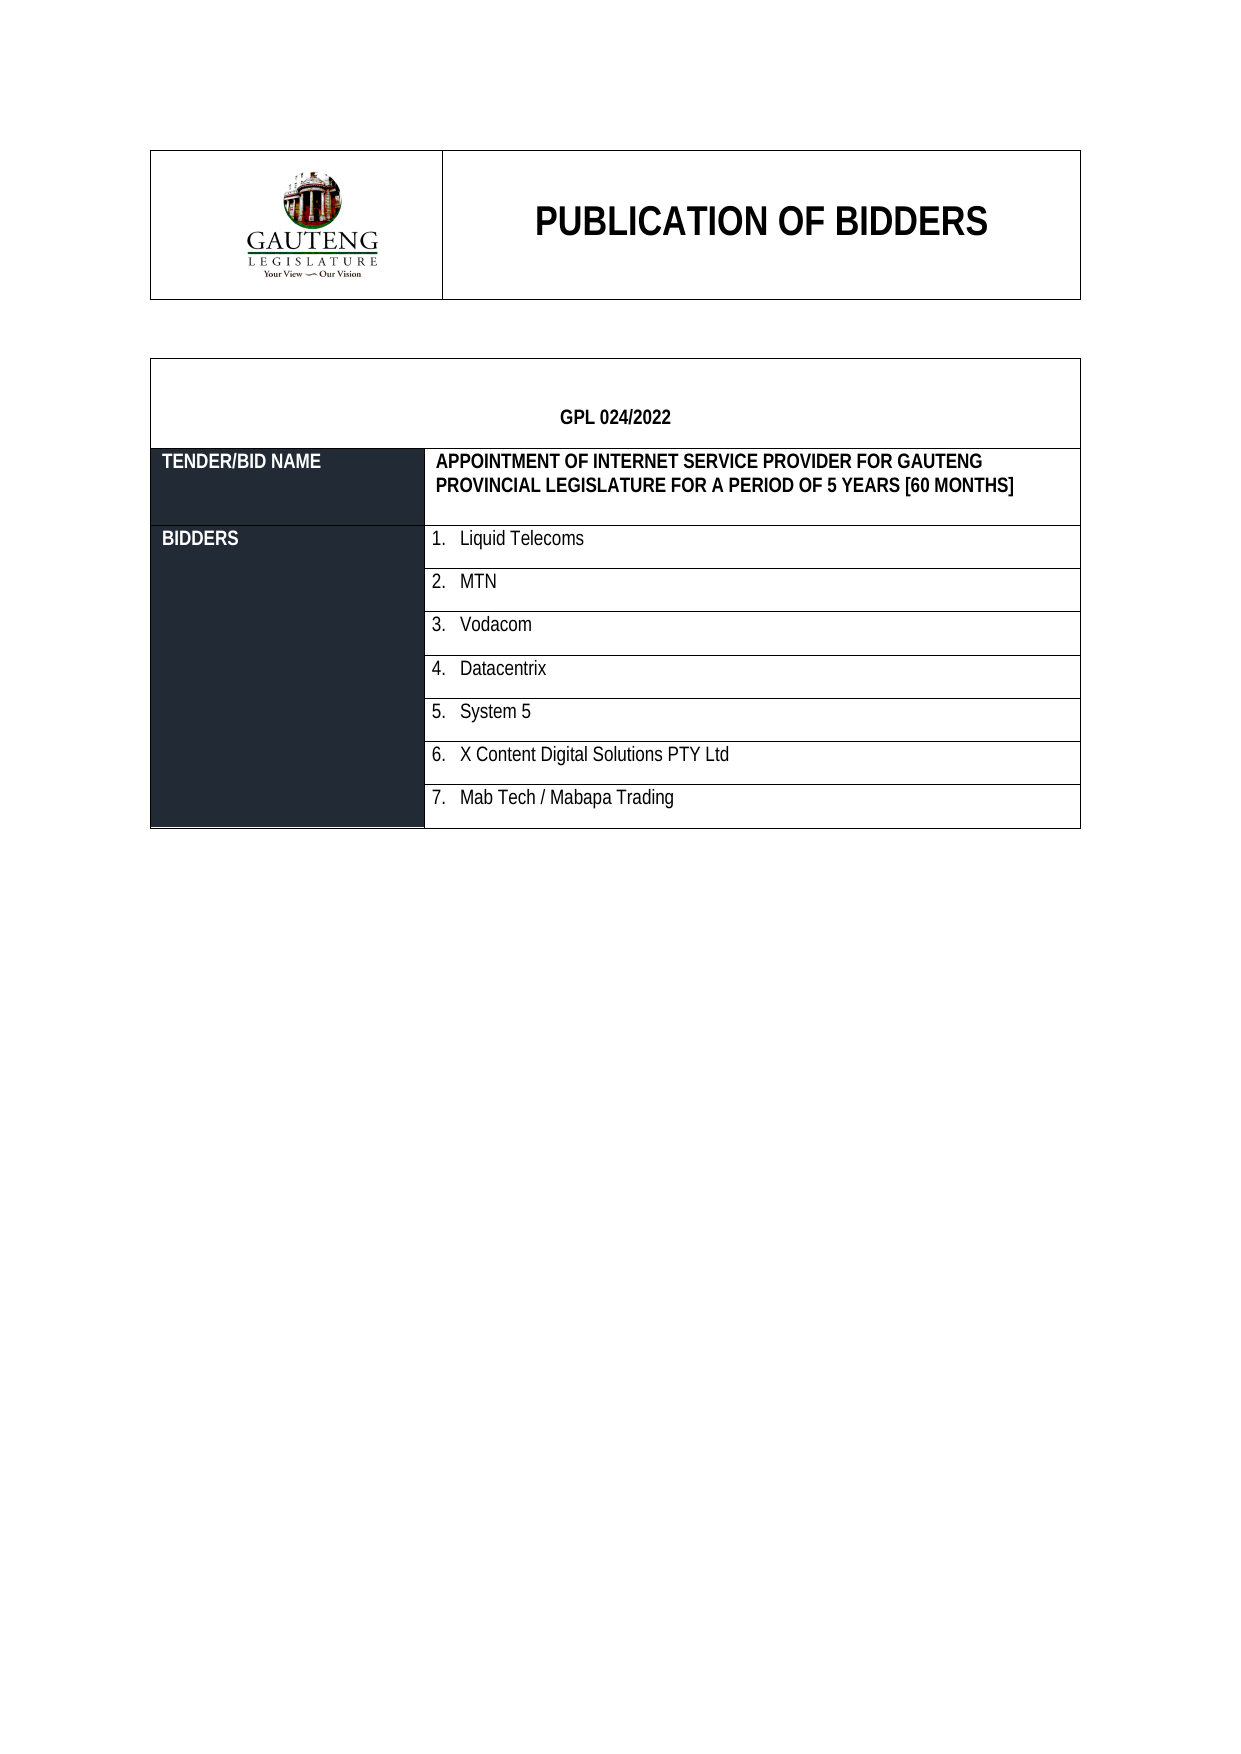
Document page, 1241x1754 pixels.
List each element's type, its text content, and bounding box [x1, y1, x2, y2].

table_header [151, 151, 442, 299]
table_cell Vodacom [425, 612, 1080, 654]
table_cell Mab Tech / Mabapa Trading [425, 785, 1080, 827]
table_cell Liquid Telecoms [425, 526, 1080, 568]
table_cell BIDDERS [151, 526, 424, 827]
table_cell System 5 [425, 699, 1080, 741]
table_header PUBLICATION OF BIDDERS [443, 151, 1080, 299]
table_cell APPOINTMENT OF INTERNET SERVICE PROVIDER FOR GAUTENG PROVINCIAL LEGISLATURE FOR A PERIOD OF 5 YEARS [60 MONTHS] [425, 449, 1080, 525]
table_cell X Content Digital Solutions PTY Ltd [425, 742, 1080, 784]
picture [241, 171, 384, 279]
table_cell MTN [425, 569, 1080, 611]
table_cell TENDER/BID NAME [151, 449, 424, 525]
table_cell Datacentrix [425, 656, 1080, 698]
table_header GPL 024/2022 [151, 359, 1080, 448]
